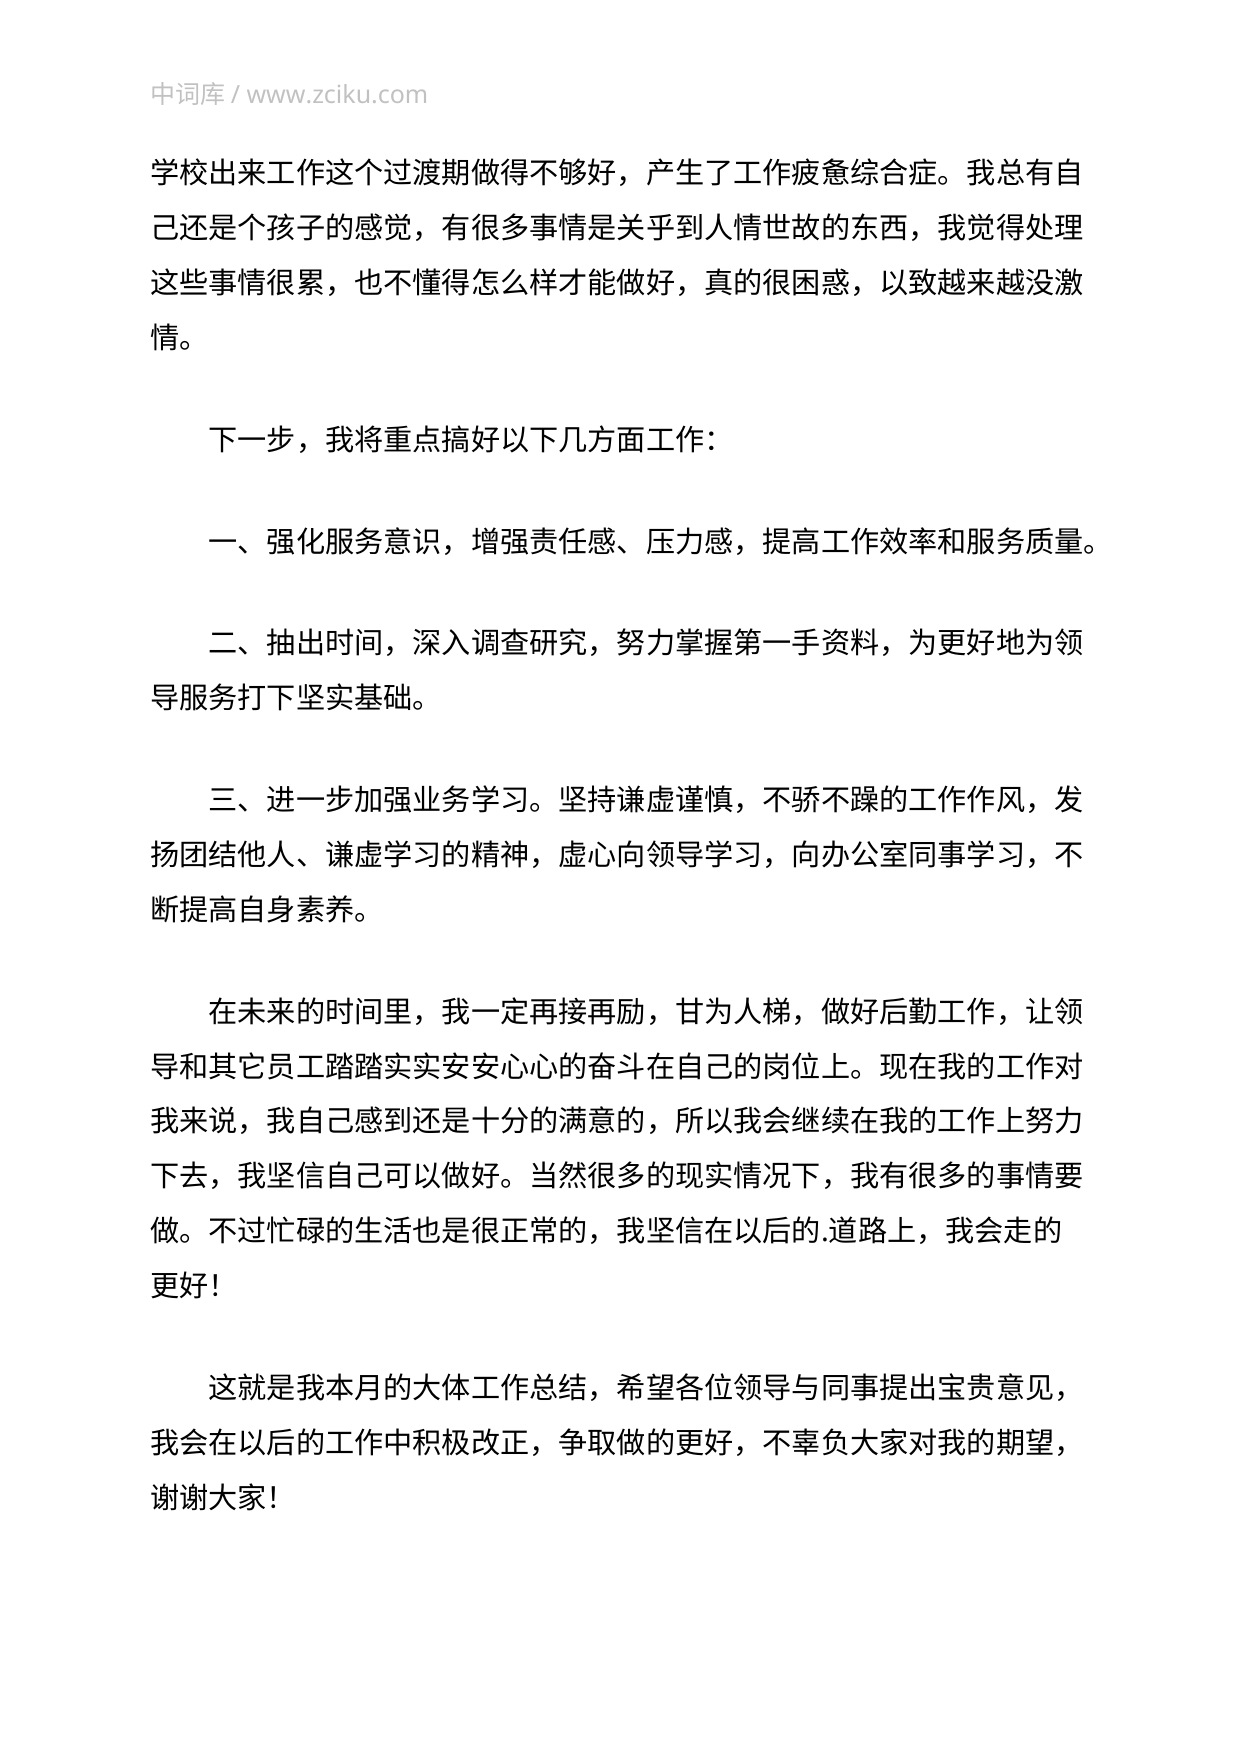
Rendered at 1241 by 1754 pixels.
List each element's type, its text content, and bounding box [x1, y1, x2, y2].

text 三、进一步加强业务学习。坚持谦虚谨慎，不骄不躁的工作作风，发扬团结他人、谦虚学习的精神，虚心向领导学习，向办公室同事学习，不断提高自身素养。 [150, 777, 1090, 929]
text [150, 150, 1090, 357]
text 下一步，我将重点搞好以下几方面工作： [150, 416, 1090, 459]
text 在未来的时间里，我一定再接再励，甘为人梯，做好后勤工作，让领导和其它员工踏踏实实安安心心的奋斗在自己的岗位上。现在我的工作对我来说，我自己感到还是十分的满意的，所以我会继续在我的工作上努力下去，我坚信自己可以做好。当然很多的现实情况下，我有很多的事情要做。不过忙碌的生活也是很正常的，我坚信在以后的.道路上，我会走的更好！ [150, 988, 1090, 1305]
text 二、抽出时间，深入调查研究，努力掌握第一手资料，为更好地为领导服务打下坚实基础。 [150, 620, 1090, 717]
text 一、强化服务意识，增强责任感、压力感，提高工作效率和服务质量。 [150, 518, 1090, 561]
text 这就是我本月的大体工作总结，希望各位领导与同事提出宝贵意见，我会在以后的工作中积极改正，争取做的更好，不辜负大家对我的期望，谢谢大家！ [150, 1364, 1090, 1517]
